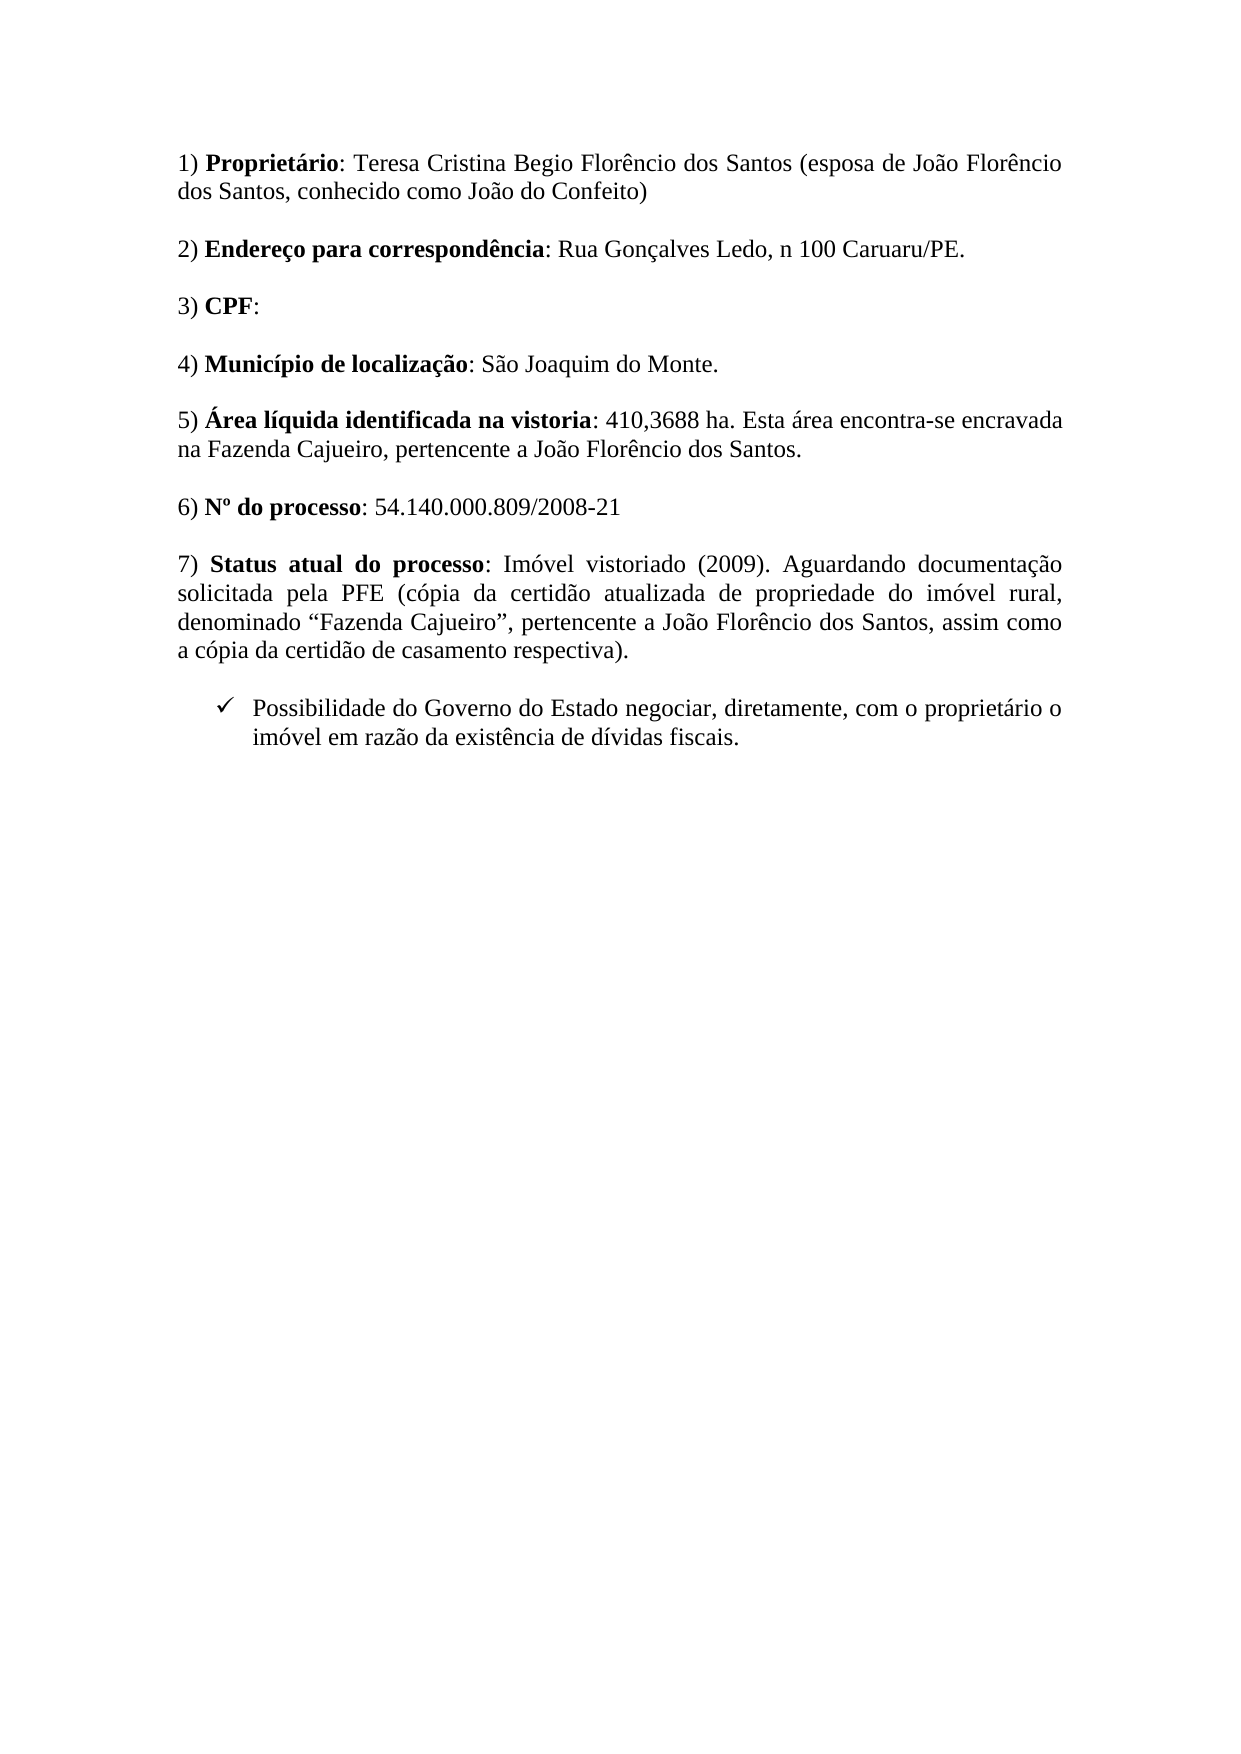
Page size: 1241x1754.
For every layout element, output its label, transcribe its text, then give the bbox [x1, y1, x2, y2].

text 3) CPF: [177, 291, 1063, 320]
text 7) Status atual do processo: Imóvel vistoriado (2009). Aguardando documentação solicitada pela PFE (cópia da certidão atualizada de propriedade do imóvel rural, denominado “Fazenda Cajueiro”, pertencente a João Florêncio dos Santos, assim como a cópia da certidão de casamento respectiva). [177, 549, 1063, 664]
text 1) Proprietário: Teresa Cristina Begio Florêncio dos Santos (esposa de João Florêncio dos Santos, conhecido como João do Confeito) [177, 148, 1063, 205]
text 6) Nº do processo: 54.140.000.809/2008-21 [177, 492, 1063, 521]
text 2) Endereço para correspondência: Rua Gonçalves Ledo, n 100 Caruaru/PE. [177, 234, 1063, 263]
list Possibilidade do Governo do Estado negociar, diretamente, com o proprietário o imóvel em razão da existência de dívidas fiscais. [215, 693, 1063, 751]
text 4) Município de localização: São Joaquim do Monte. [177, 349, 1063, 378]
text 5) Área líquida identificada na vistoria: 410,3688 ha. Esta área encontra-se encravada na Fazenda Cajueiro, pertencente a João Florêncio dos Santos. [177, 406, 1063, 463]
